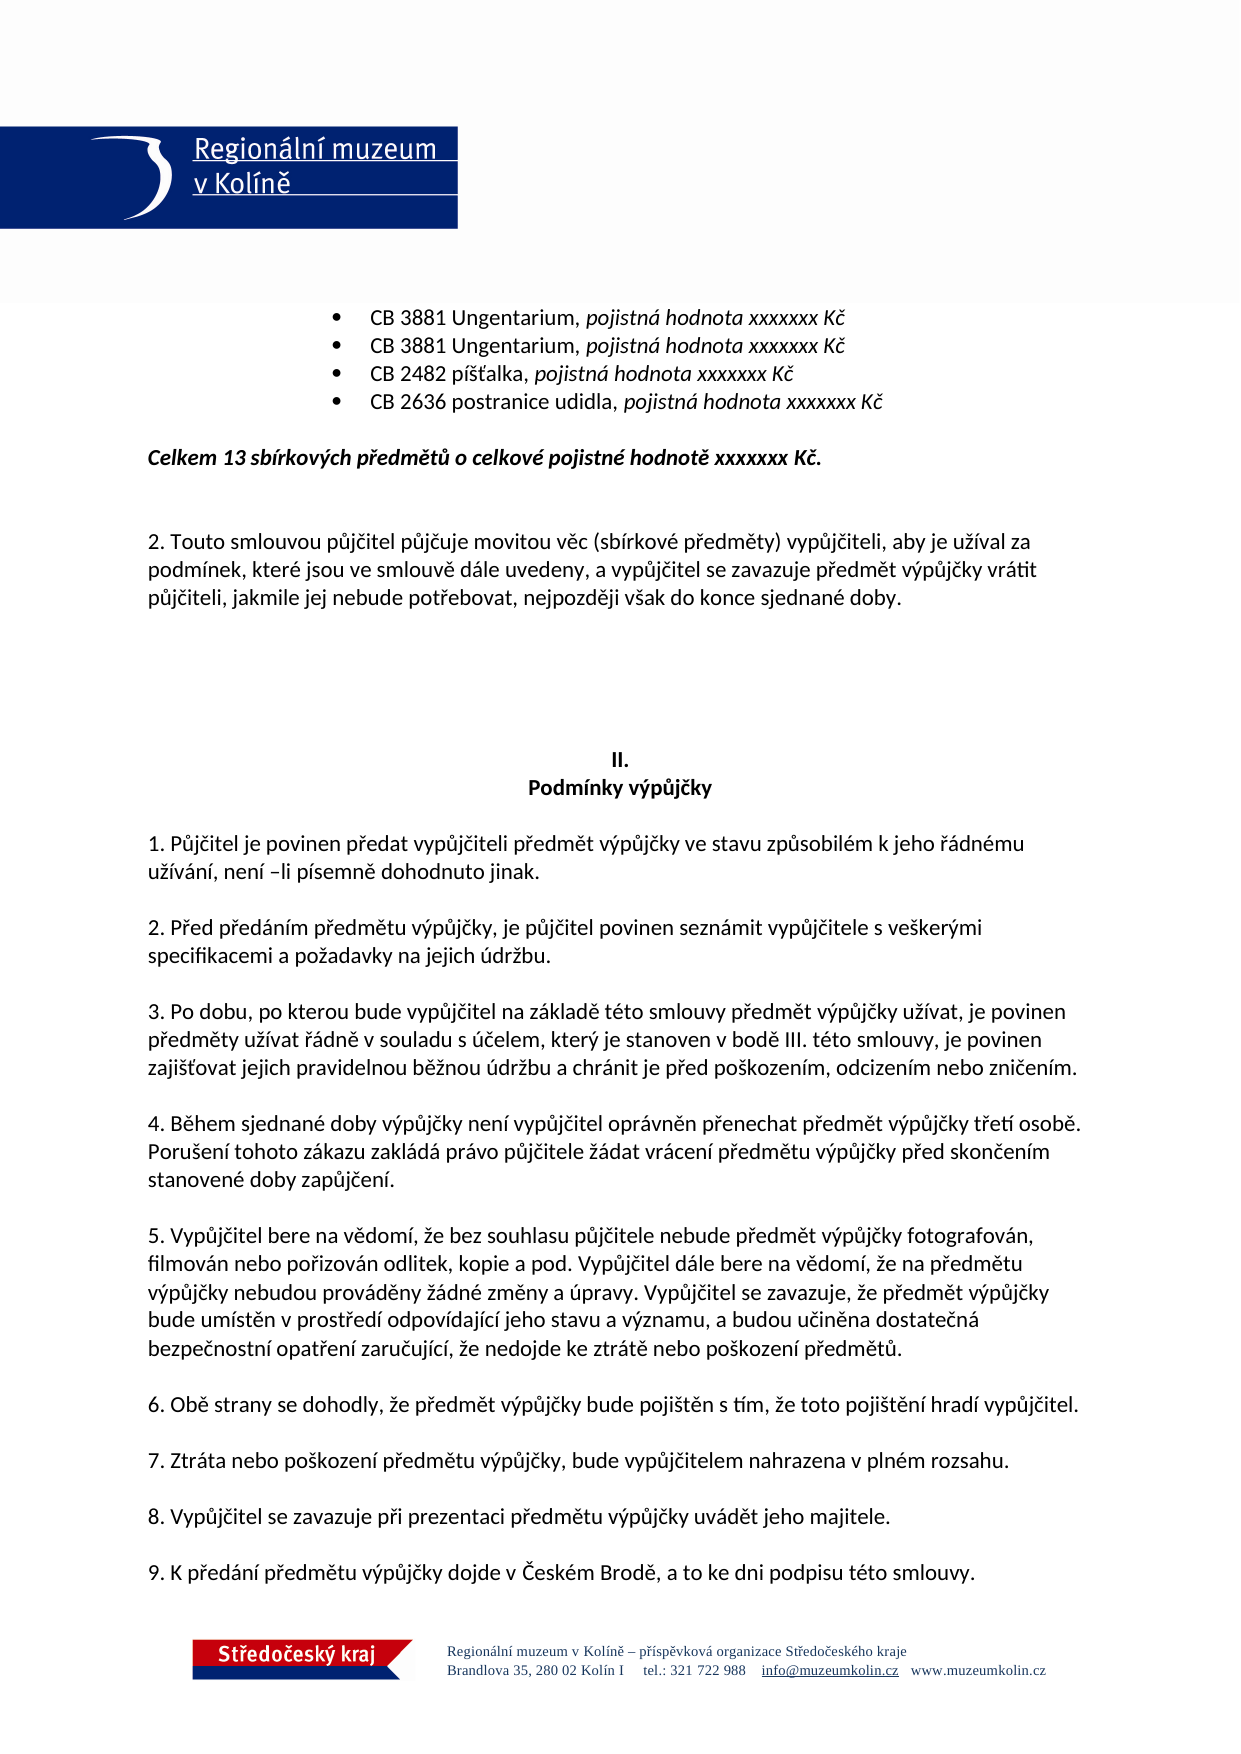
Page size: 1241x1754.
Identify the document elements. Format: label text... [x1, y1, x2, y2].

text 9. K předání předmětu výpůjčky dojde v Českém Brodě, a to ke dni podpisu této smlouvy. [148, 1558, 1093, 1586]
text Podmínky výpůjčky [148, 773, 1093, 801]
text Celkem 13 sbírkových předmětů o celkové pojistné hodnotě xxxxxxx Kč. [148, 443, 1093, 471]
list CB 2482 píšťalka, pojistná hodnota xxxxxxx Kč [333, 359, 1093, 387]
text 2. Touto smlouvou půjčitel půjčuje movitou věc (sbírkové předměty) vypůjčiteli, aby je užíval za podmínek, které jsou ve smlouvě dále uvedeny, a vypůjčitel se zavazuje předmět výpůjčky vrátit půjčiteli, jakmile jej nebude potřebovat, nejpozději však do konce sjednané doby. [148, 527, 1093, 611]
text II. [148, 745, 1093, 773]
text 5. Vypůjčitel bere na vědomí, že bez souhlasu půjčitele nebude předmět výpůjčky fotografován, filmován nebo pořizován odlitek, kopie a pod. Vypůjčitel dále bere na vědomí, že na předmětu výpůjčky nebudou prováděny žádné změny a úpravy. Vypůjčitel se zavazuje, že předmět výpůjčky bude umístěn v prostředí odpovídající jeho stavu a významu, a budou učiněna dostatečná bezpečnostní opatření zaručující, že nedojde ke ztrátě nebo poškození předmětů. [148, 1222, 1093, 1362]
text 3. Po dobu, po kterou bude vypůjčitel na základě této smlouvy předmět výpůjčky užívat, je povinen předměty užívat řádně v souladu s účelem, který je stanoven v bodě III. této smlouvy, je povinen zajišťovat jejich pravidelnou běžnou údržbu a chránit je před poškozením, odcizením nebo zničením. [148, 997, 1093, 1081]
text 7. Ztráta nebo poškození předmětu výpůjčky, bude vypůjčitelem nahrazena v plném rozsahu. [148, 1446, 1093, 1474]
picture [0, 0, 1240, 303]
picture [192, 1638, 416, 1681]
list CB 3881 Ungentarium, pojistná hodnota xxxxxxx Kč [333, 303, 1093, 331]
text 1. Půjčitel je povinen předat vypůjčiteli předmět výpůjčky ve stavu způsobilém k jeho řádnému užívání, není –li písemně dohodnuto jinak. [148, 829, 1093, 885]
text 4. Během sjednané doby výpůjčky není vypůjčitel oprávněn přenechat předmět výpůjčky třetí osobě. Porušení tohoto zákazu zakládá právo půjčitele žádat vrácení předmětu výpůjčky před skončením stanovené doby zapůjčení. [148, 1109, 1093, 1193]
list CB 2636 postranice udidla, pojistná hodnota xxxxxxx Kč [333, 387, 1093, 415]
text 6. Obě strany se dohodly, že předmět výpůjčky bude pojištěn s tím, že toto pojištění hradí vypůjčitel. [148, 1390, 1093, 1418]
text 8. Vypůjčitel se zavazuje při prezentaci předmětu výpůjčky uvádět jeho majitele. [148, 1502, 1093, 1530]
list CB 3881 Ungentarium, pojistná hodnota xxxxxxx Kč [333, 331, 1093, 359]
text 2. Před předáním předmětu výpůjčky, je půjčitel povinen seznámit vypůjčitele s veškerými specifikacemi a požadavky na jejich údržbu. [148, 913, 1093, 969]
